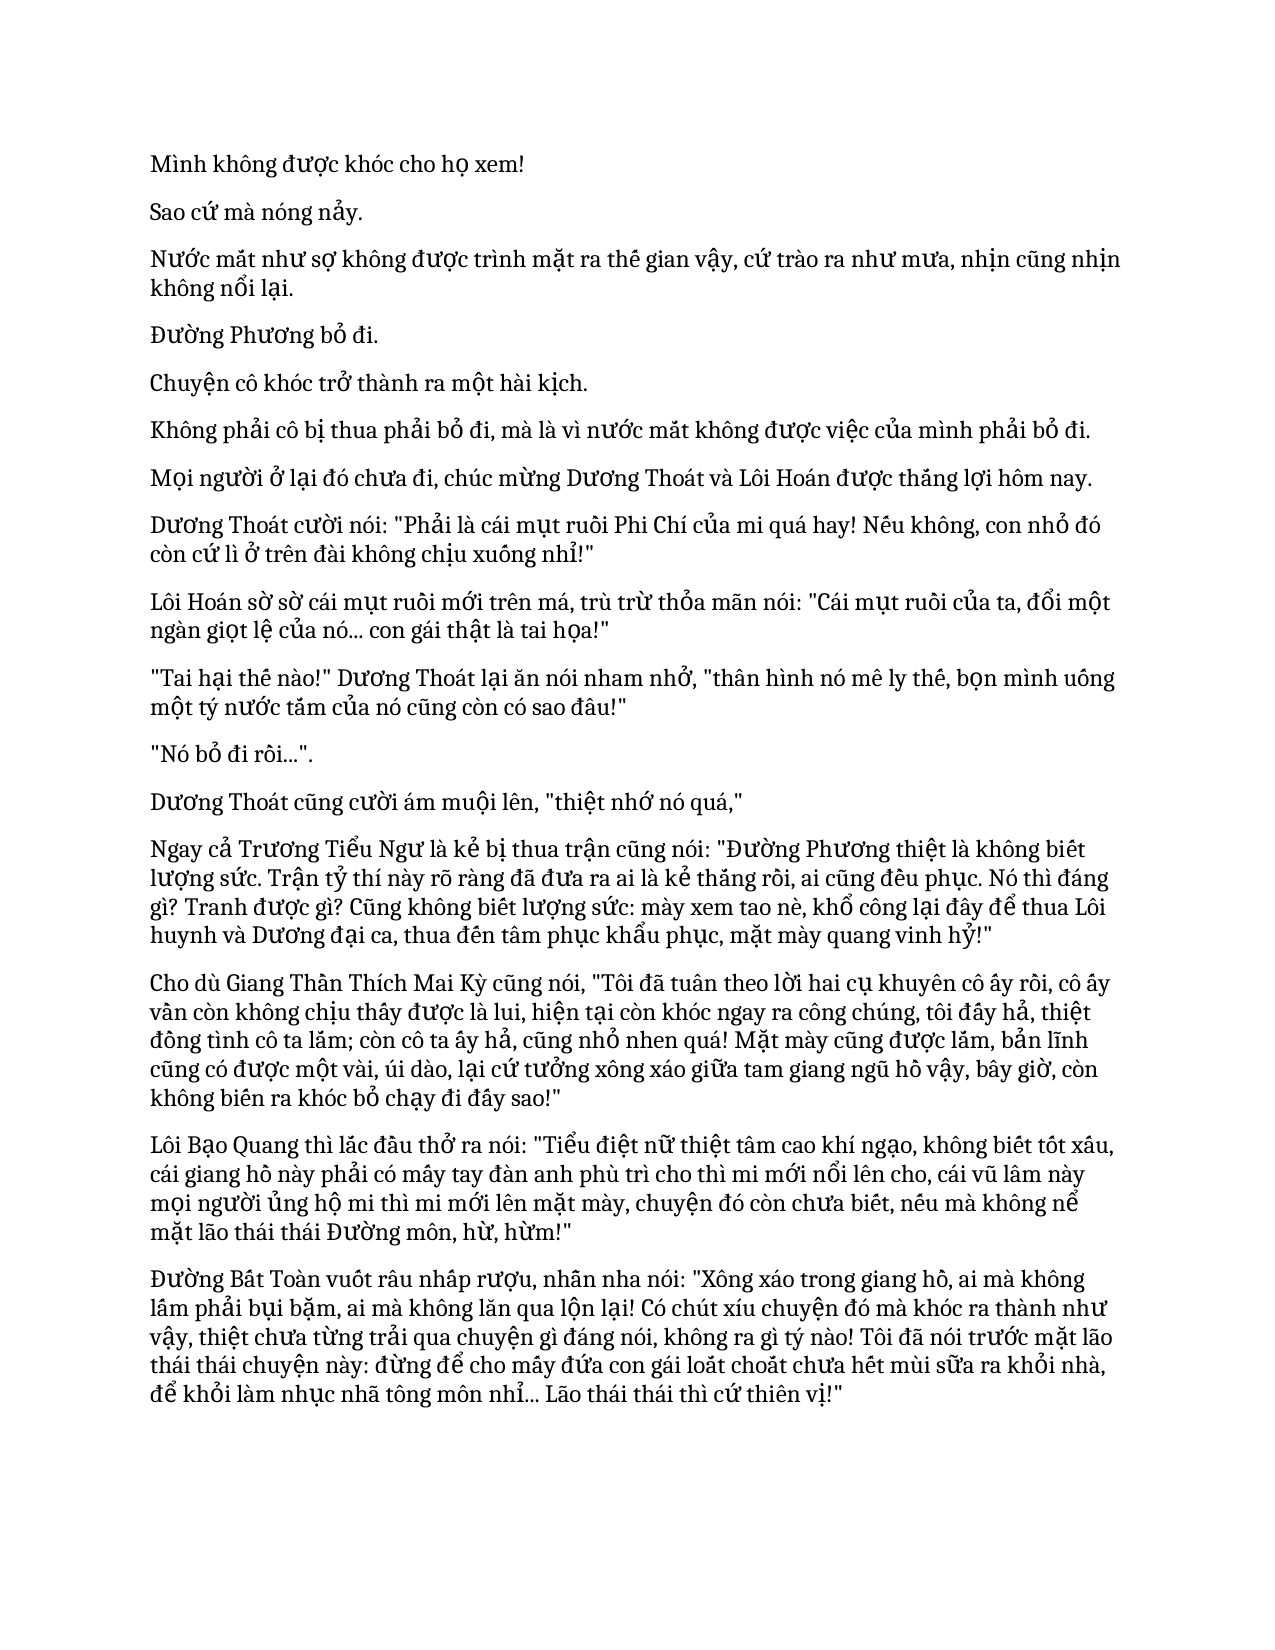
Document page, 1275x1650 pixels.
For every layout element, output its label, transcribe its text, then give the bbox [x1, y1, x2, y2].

text Đường Bất Toàn vuốt râu nhấp rượu, nhẫn nha nói: "Xông xáo trong giang hồ, ai mà không lấm phải bụi bặm, ai mà không lăn qua lộn lại! Có chút xíu chuyện đó mà khóc ra thành như vậy, thiệt chưa từng trải qua chuyện gì đáng nói, không ra gì tý nào! Tôi đã nói trước mặt lão thái thái chuyện này: đừng để cho mấy đứa con gái loắt choắt chưa hết mùi sữa ra khỏi nhà, để khỏi làm nhục nhã tông môn nhỉ... Lão thái thái thì cứ thiên vị!" [150, 1265, 1125, 1409]
text Cho dù Giang Thần Thích Mai Kỳ cũng nói, "Tôi đã tuân theo lời hai cụ khuyên cô ấy rồi, cô ấy vần còn không chịu thấy được là lui, hiện tại còn khóc ngay ra công chúng, tôi đấy hả, thiệt đồng tình cô ta lắm; còn cô ta ấy hả, cũng nhỏ nhen quá! Mặt mày cũng được lắm, bản lĩnh cũng có được một vài, úi dào, lại cứ tưởng xông xáo giữa tam giang ngũ hồ vậy, bây giờ, còn không biến ra khóc bỏ chạy đi đấy sao!" [150, 969, 1125, 1112]
text "Tai hại thế nào!" Dương Thoát lại ăn nói nham nhở, "thân hình nó mê ly thế, bọn mình uống một tý nước tắm của nó cũng còn có sao đâu!" [150, 664, 1125, 721]
text "Nó bỏ đi rồi...". [150, 740, 1125, 769]
text Đường Phương bỏ đi. [150, 321, 1125, 350]
text Dương Thoát cười nói: "Phải là cái mụt ruồi Phi Chí của mi quá hay! Nếu không, con nhỏ đó còn cứ lì ở trên đài không chịu xuống nhỉ!" [150, 511, 1125, 569]
text Không phải cô bị thua phải bỏ đi, mà là vì nước mắt không được việc của mình phải bỏ đi. [150, 416, 1125, 445]
text Lôi Bạo Quang thì lắc đầu thở ra nói: "Tiểu điệt nữ thiệt tâm cao khí ngạo, không biết tốt xấu, cái giang hồ này phải có mấy tay đàn anh phù trì cho thì mi mới nổi lên cho, cái vũ lâm này mọi người ủng hộ mi thì mi mới lên mặt mày, chuyện đó còn chưa biết, nếu mà không nể mặt lão thái thái Đường môn, hừ, hừm!" [150, 1131, 1125, 1246]
text Mình không được khóc cho họ xem! [150, 150, 1125, 179]
text Lôi Hoán sờ sờ cái mụt ruồi mới trên má, trù trừ thỏa mãn nói: "Cái mụt ruồi của ta, đổi một ngàn giọt lệ của nó... con gái thật là tai họa!" [150, 587, 1125, 645]
text Ngay cả Trương Tiểu Ngư là kẻ bị thua trận cũng nói: "Đường Phương thiệt là không biết lượng sức. Trận tỷ thí này rõ ràng đã đưa ra ai là kẻ thắng rồi, ai cũng đều phục. Nó thì đáng gì? Tranh được gì? Cũng không biết lượng sức: mày xem tao nè, khổ công lại đây để thua Lôi huynh và Dương đại ca, thua đến tâm phục khẩu phục, mặt mày quang vinh hỷ!" [150, 835, 1125, 950]
text Mọi người ở lại đó chưa đi, chúc mừng Dương Thoát và Lôi Hoán được thắng lợi hôm nay. [150, 464, 1125, 492]
text Nước mắt như sợ không được trình mặt ra thế gian vậy, cứ trào ra như mưa, nhịn cũng nhịn không nổi lại. [150, 245, 1125, 302]
text Sao cứ mà nóng nảy. [150, 197, 1125, 226]
text Chuyện cô khóc trở thành ra một hài kịch. [150, 369, 1125, 397]
text Dương Thoát cũng cười ám muội lên, "thiệt nhớ nó quá," [150, 787, 1125, 816]
